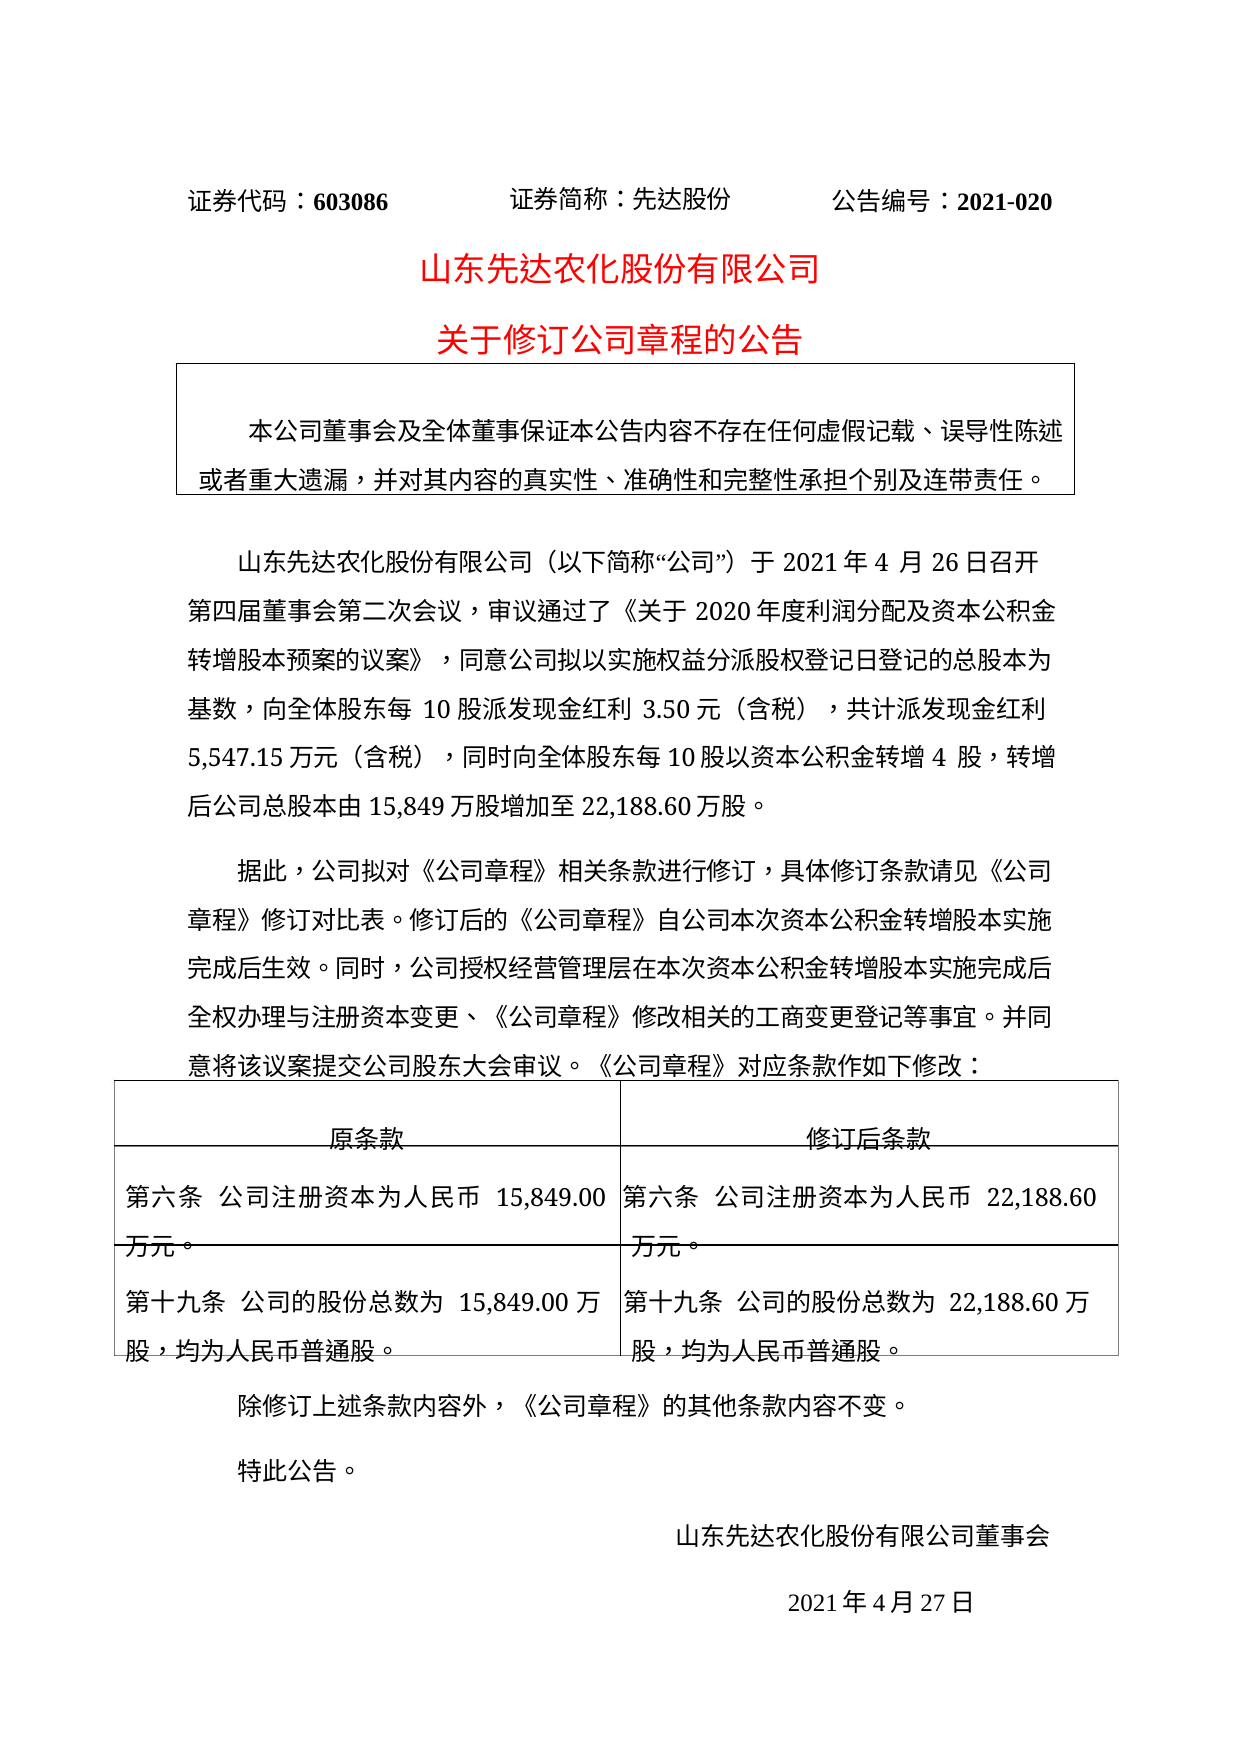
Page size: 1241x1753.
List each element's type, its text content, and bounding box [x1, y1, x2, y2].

text 证券代码：603086 [187, 188, 412, 216]
text 2021年4月27日 [788, 1590, 1075, 1617]
text 基数，向全体股东每 10 股派发现金红利 3.50 元（含税），共计派发现金红利 [187, 698, 1087, 723]
text 原条款 [329, 1129, 429, 1154]
picture [111, 1077, 1121, 1358]
text 证券简称：先达股份 [509, 189, 759, 214]
text 本公司董事会及全体董事保证本公告内容不存在任何虚假记载、误导性陈述 [249, 420, 1087, 445]
text 意将该议案提交公司股东大会审议。《公司章程》对应条款作如下修改： [187, 1055, 1087, 1080]
text 修订后条款 [806, 1129, 956, 1154]
text 或者重大遗漏，并对其内容的真实性、准确性和完整性承担个别及连带责任。 [199, 469, 1087, 494]
text 山东先达农化股份有限公司 [419, 255, 846, 288]
text 特此公告。 [237, 1461, 938, 1486]
text 后公司总股本由 15,849万股增加至 22,188.60万股。 [187, 796, 1087, 821]
text 第四届董事会第二次会议，审议通过了《关于 2020年度利润分配及资本公积金 [187, 601, 1087, 626]
picture [173, 360, 1077, 497]
text 转增股本预案的议案》，同意公司拟以实施权益分派股权登记日登记的总股本为 [187, 649, 1087, 674]
text 第六条 公司注册资本为人民币 15,849.00 第六条 公司注册资本为人民币 22,188.60 [125, 1187, 1132, 1212]
text 完成后生效。同时，公司授权经营管理层在本次资本公积金转增股本实施完成后 [187, 958, 1087, 983]
text 除修订上述条款内容外，《公司章程》的其他条款内容不变。 [237, 1396, 938, 1421]
text 全权办理与注册资本变更、《公司章程》修改相关的工商变更登记等事宜。并同 [187, 1007, 1087, 1032]
text 股，均为人民币普通股。 股，均为人民币普通股。 [125, 1340, 1132, 1365]
text 山东先达农化股份有限公司（以下简称“公司”）于 2021年 4月 26日召开 [237, 552, 1087, 577]
text 第十九条 公司的股份总数为 15,849.00 万 第十九条 公司的股份总数为 22,188.60 万 [125, 1291, 1132, 1316]
text 章程》修订对比表。修订后的《公司章程》自公司本次资本公积金转增股本实施 [187, 909, 1087, 934]
text 万元。 万元。 [125, 1236, 1132, 1261]
text 关于修订公司章程的公告 [436, 326, 846, 359]
text 5,547.15万元（含税），同时向全体股东每 10股以资本公积金转增 4股，转增 [187, 747, 1087, 772]
text 山东先达农化股份有限公司董事会 [675, 1526, 1075, 1551]
text 公告编号：2021-020 [831, 188, 1081, 216]
text 据此，公司拟对《公司章程》相关条款进行修订，具体修订条款请见《公司 [237, 860, 1087, 885]
